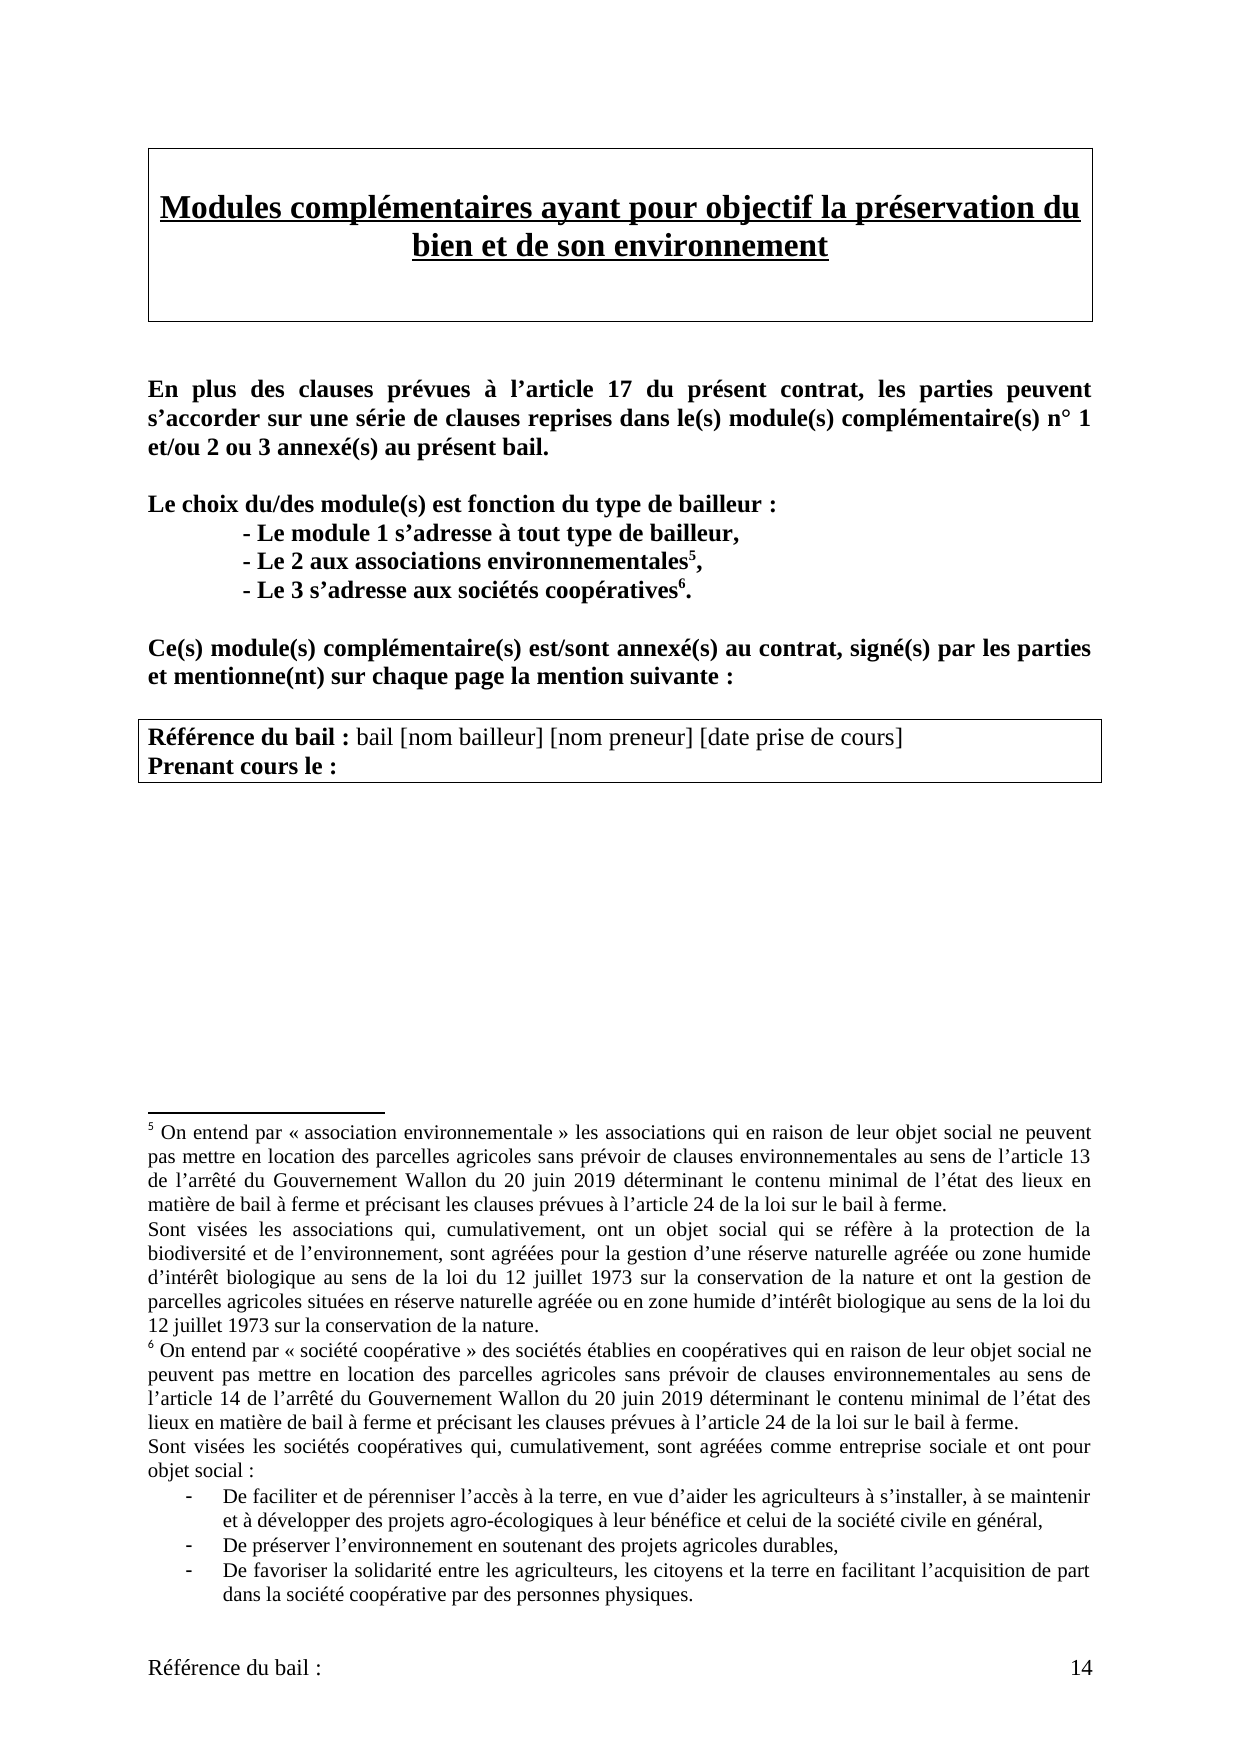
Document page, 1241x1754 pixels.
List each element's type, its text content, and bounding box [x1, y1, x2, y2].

text En plus des clauses prévues à l’article 17 du présent contrat, les parties peuvent s’accorder sur une série de clauses reprises dans le(s) module(s) complémentaire(s) n° 1 et/ou 2 ou 3 annexé(s) au présent bail. [148, 374, 1092, 461]
text Le choix du/des module(s) est fonction du type de bailleur : [148, 489, 1092, 518]
text Ce(s) module(s) complémentaire(s) est/sont annexé(s) au contrat, signé(s) par les parties et mentionne(nt) sur chaque page la mention suivante : [148, 633, 1092, 690]
text Référence du bail : bail [nom bailleur] [nom preneur] [date prise de cours] [139, 720, 1101, 748]
text - Le 2 aux associations environnementales, [242, 546, 1092, 575]
table_header Modules complémentaires ayant pour objectif la préservation du bien et de son environnement [149, 149, 1092, 321]
text - Le 3 s’adresse aux sociétés coopératives. [242, 575, 1092, 604]
text Prenant cours le : [139, 748, 1101, 782]
text - Le module 1 s’adresse à tout type de bailleur, [242, 518, 1092, 546]
